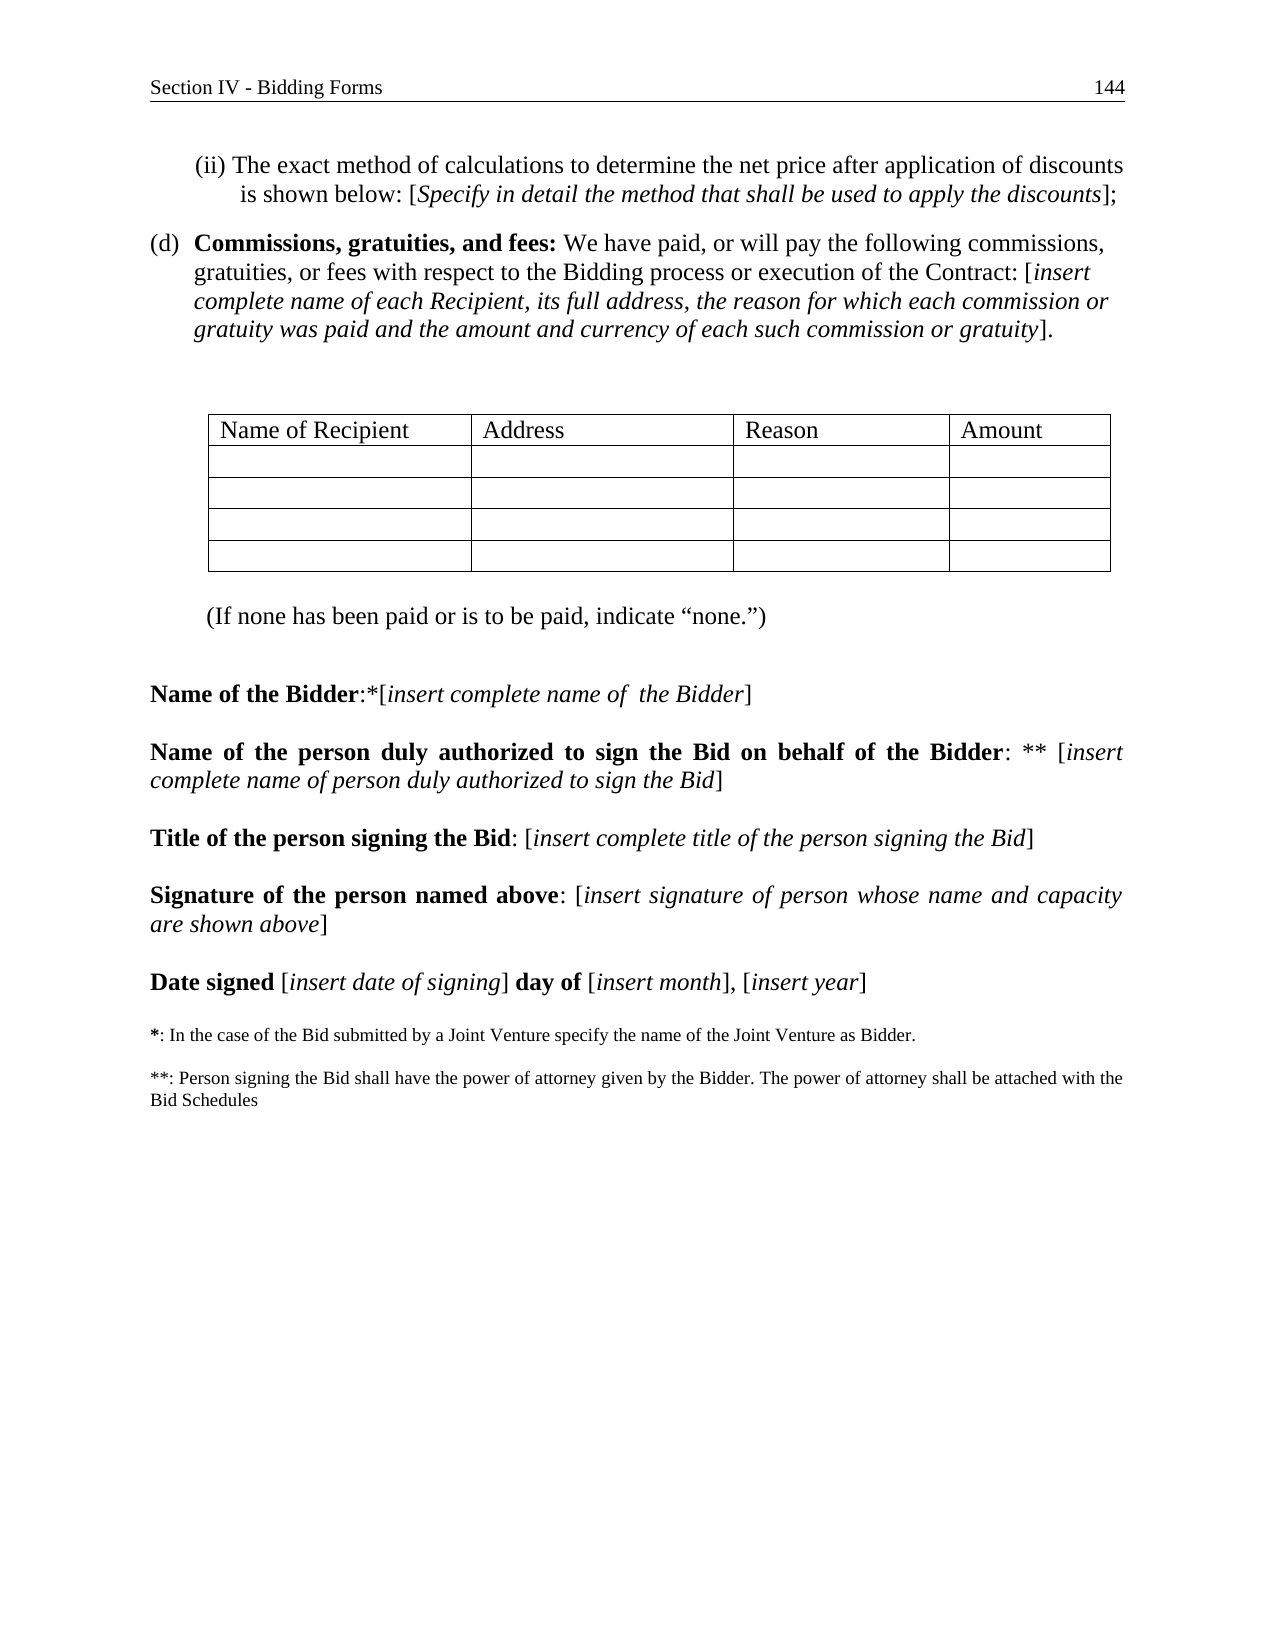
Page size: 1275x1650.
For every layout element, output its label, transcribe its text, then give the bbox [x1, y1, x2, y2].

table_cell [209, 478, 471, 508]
text Name of the Bidder:*[insert complete name of the Bidder] [150, 679, 1125, 708]
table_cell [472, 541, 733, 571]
text (ii) The exact method of calculations to determine the net price after application of discounts is shown below: [Specify in detail the method that shall be used to apply the discounts]; [195, 150, 1125, 207]
text **: Person signing the Bid shall have the power of attorney given by the Bidder. The power of attorney shall be attached with the Bid Schedules [150, 1067, 1125, 1110]
text Title of the person signing the Bid: [insert complete title of the person signing the Bid] [150, 823, 1125, 852]
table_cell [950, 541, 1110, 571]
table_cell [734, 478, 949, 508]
text Name of the person duly authorized to sign the Bid on behalf of the Bidder: ** [insert complete name of person duly authorized to sign the Bid] [150, 737, 1125, 794]
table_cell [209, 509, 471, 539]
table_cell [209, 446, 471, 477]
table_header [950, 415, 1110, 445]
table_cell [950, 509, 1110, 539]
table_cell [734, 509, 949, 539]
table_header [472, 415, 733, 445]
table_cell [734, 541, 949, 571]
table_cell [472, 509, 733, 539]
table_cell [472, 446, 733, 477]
text Signature of the person named above: [insert signature of person whose name and capacity are shown above] [150, 880, 1125, 938]
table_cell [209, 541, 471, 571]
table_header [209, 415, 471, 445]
text (If none has been paid or is to be paid, indicate “none.”) [206, 601, 1125, 629]
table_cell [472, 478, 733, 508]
list Commissions, gratuities, and fees: We have paid, or will pay the following commissions, gratuities, or fees with respect to the Bidding process or execution of the Contract: [insert complete name of each Recipient, its full address, the reason for which each commission or gratuity was paid and the amount and currency of each such commission or gratuity]. [150, 228, 1125, 343]
text *: In the case of the Bid submitted by a Joint Venture specify the name of the Joint Venture as Bidder. [150, 1024, 1125, 1046]
text Date signed [insert date of signing] day of [insert month], [insert year] [150, 967, 1125, 995]
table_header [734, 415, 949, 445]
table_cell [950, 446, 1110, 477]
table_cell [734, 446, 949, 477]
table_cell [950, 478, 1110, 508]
